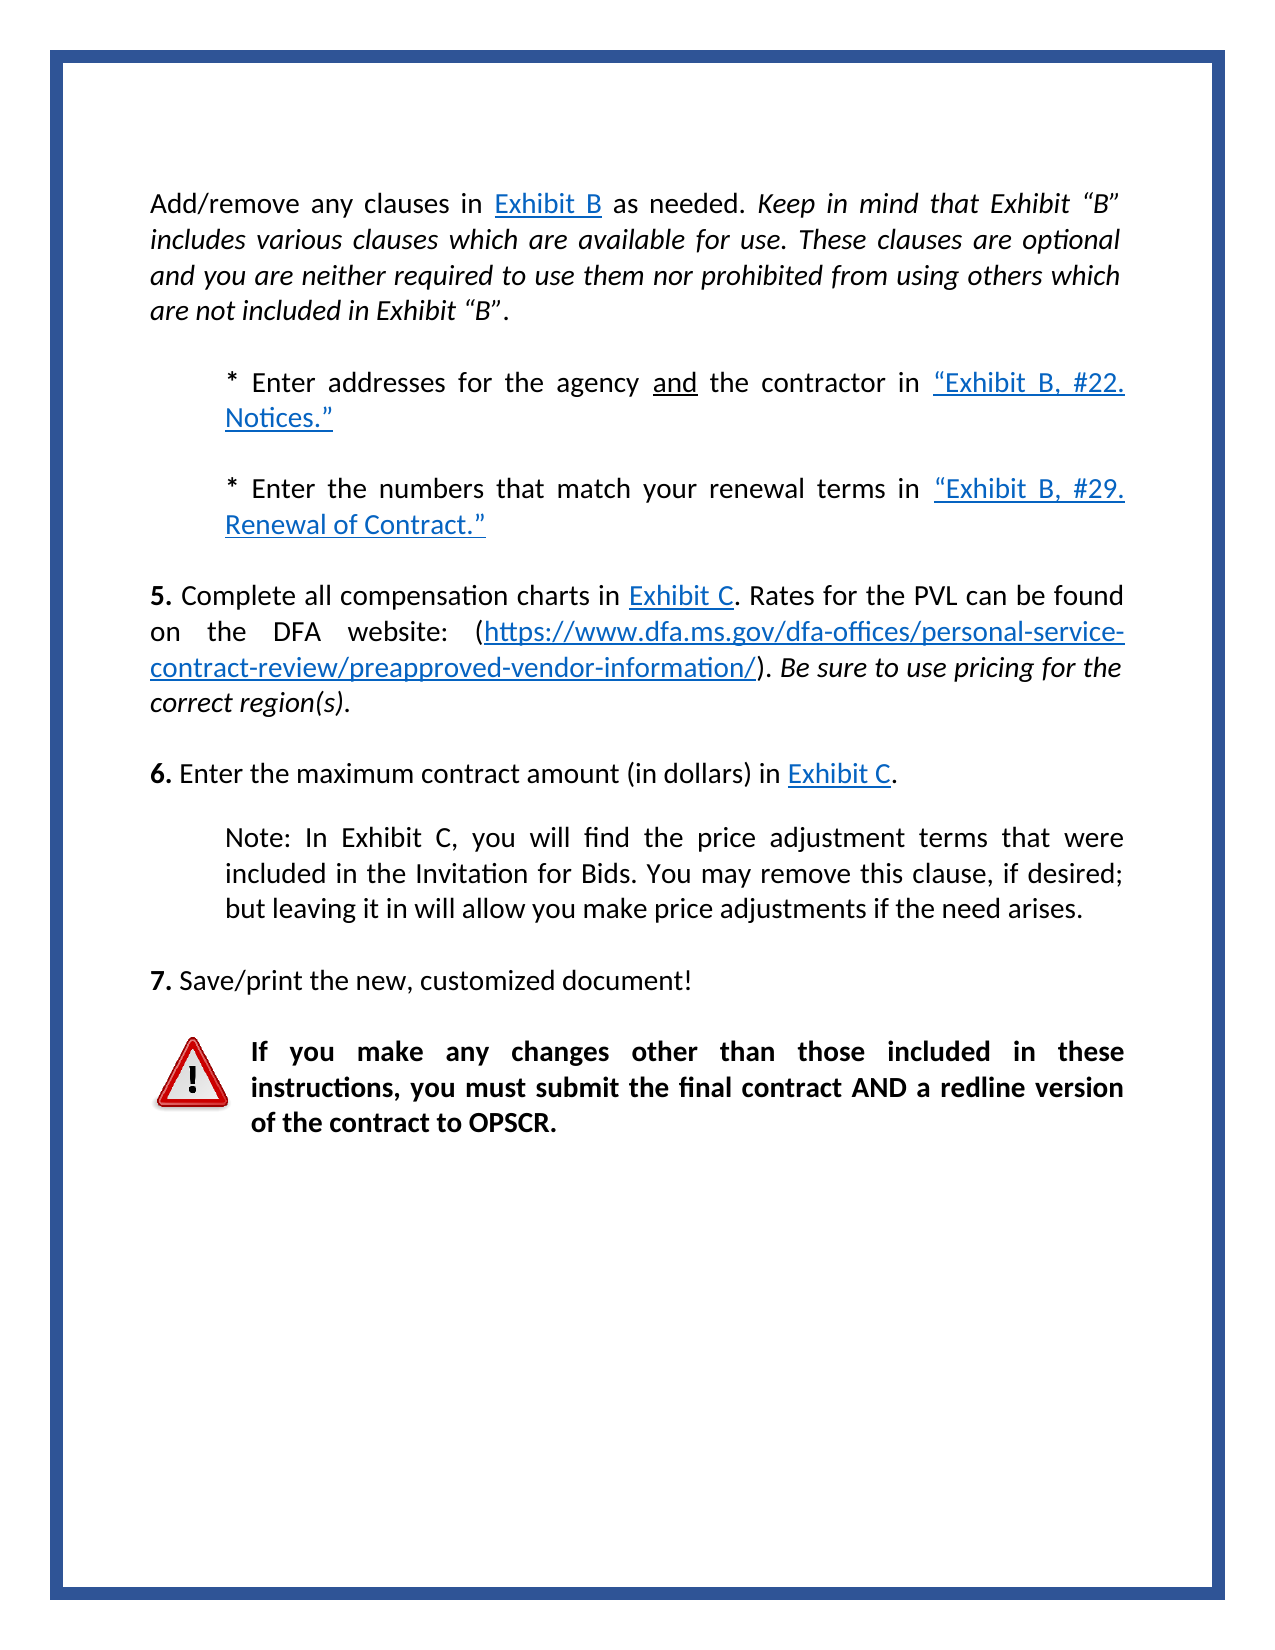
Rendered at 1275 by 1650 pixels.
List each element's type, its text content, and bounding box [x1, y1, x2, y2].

text * Enter addresses for the agency and the contractor in “Exhibit B, #22. Notices.” [225, 364, 1125, 435]
text Add/remove any clauses in Exhibit B as needed. Keep in mind that Exhibit “B” includes various clauses which are available for use. These clauses are optional and you are neither required to use them nor prohibited from using others which are not included in Exhibit “B”. [150, 186, 1125, 328]
text 5. Complete all compensation charts in Exhibit C. Rates for the PVL can be found on the DFA website: (https://www.dfa.ms.gov/dfa-offices/personal-service-contract-review/preapproved-vendor-information/). Be sure to use pricing for the correct region(s). [352, 649, 1125, 720]
picture [150, 1037, 232, 1112]
text If you make any changes other than those included in these instructions, you must submit the final contract AND a redline version of the contract to OPSCR. [150, 1033, 1125, 1140]
text 7. Save/print the new, customized document! [150, 962, 1125, 997]
text 6. Enter the maximum contract amount (in dollars) in Exhibit C. [150, 756, 1125, 791]
text Note: In Exhibit C, you will find the price adjustment terms that were included in the Invitation for Bids. You may remove this clause, if desired; but leaving it in will allow you make price adjustments if the need arises. [225, 819, 1125, 926]
text * Enter the numbers that match your renewal terms in “Exhibit B, #29. Renewal of Contract.” [225, 471, 1125, 542]
text 5. Complete all compensation charts in Exhibit C. Rates for the PVL can be found on the DFA website: (https://www.dfa.ms.gov/dfa-offices/personal-service-contract-review/preapproved-vendor-information/). Be sure to use pricing for the correct region(s). [150, 577, 1125, 613]
